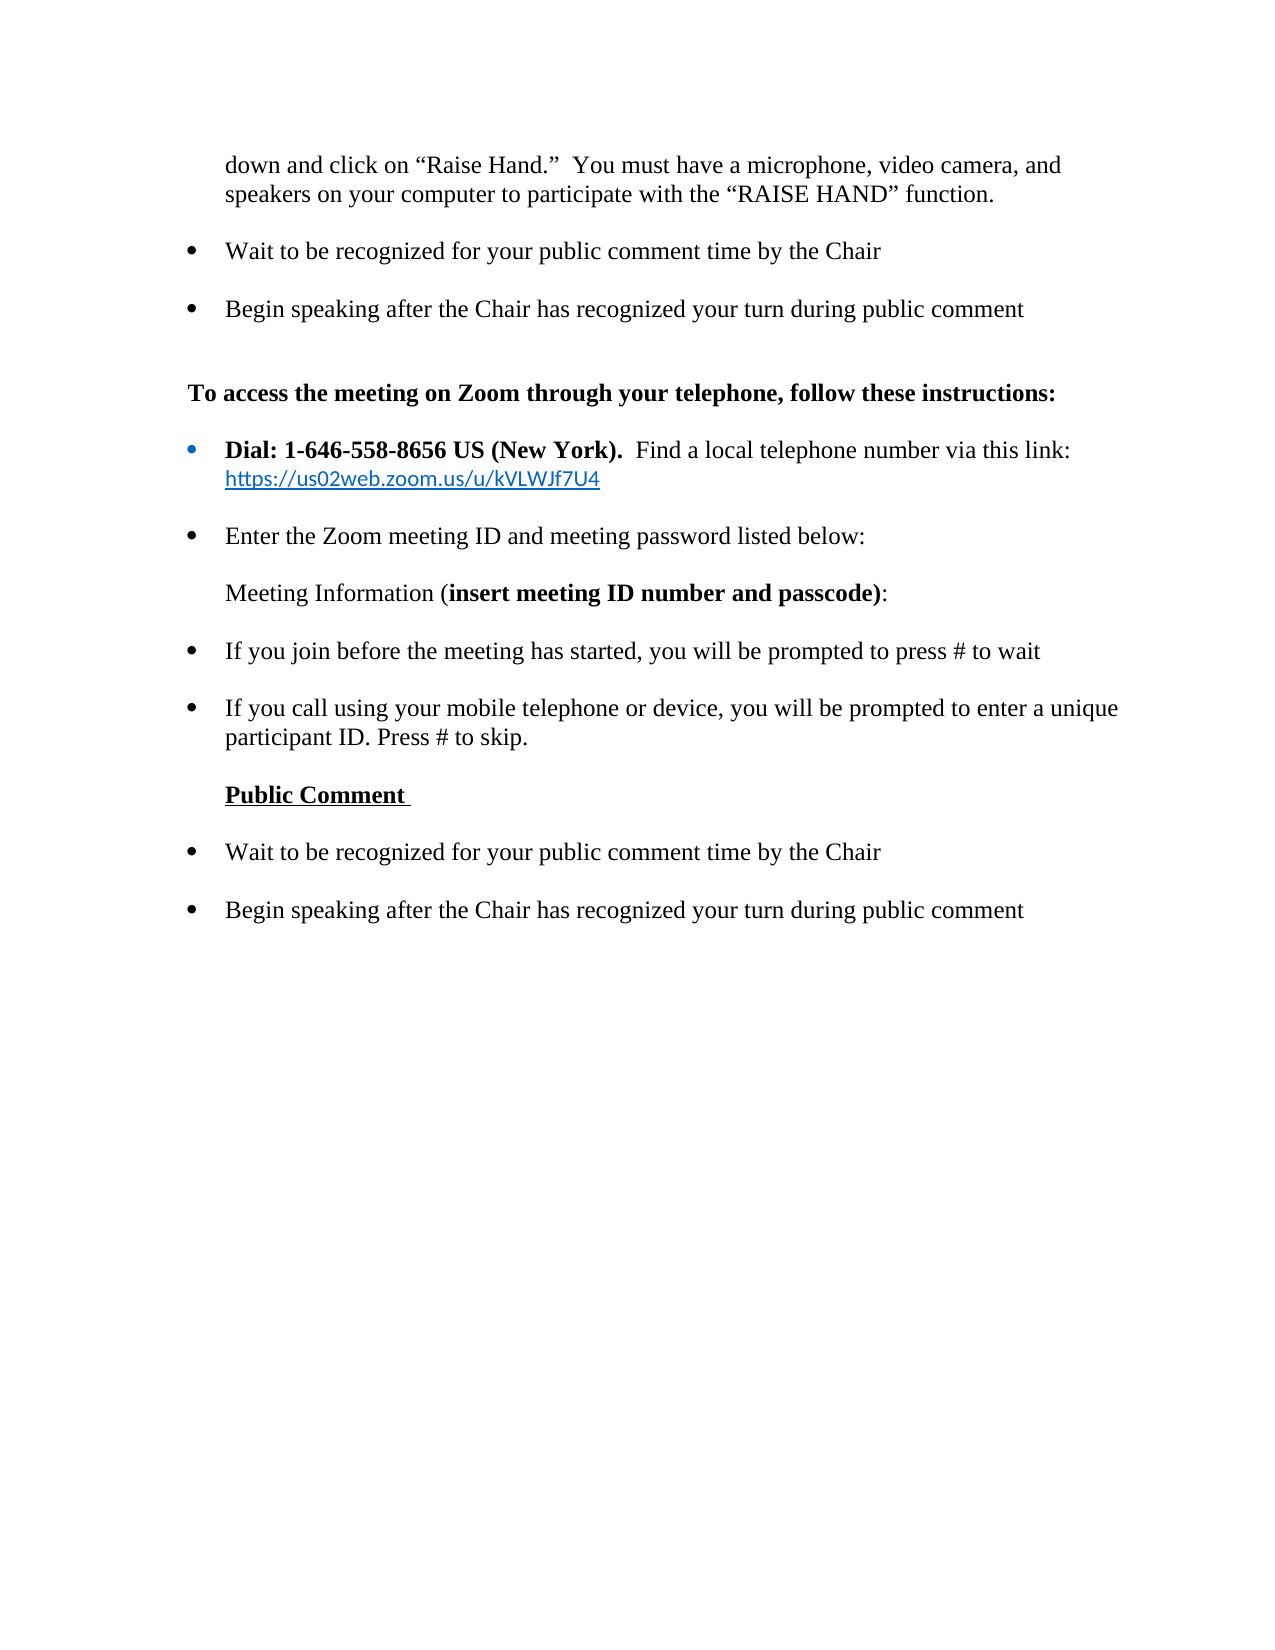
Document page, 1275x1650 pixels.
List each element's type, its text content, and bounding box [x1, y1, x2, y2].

list To access the meeting on Zoom through your telephone, follow these instructions: [187, 378, 1125, 406]
list Dial: 1-646-558-8656 US (New York). Find a local telephone number via this link: https://us02web.zoom.us/u/kVLWJf7U4 [187, 435, 1125, 492]
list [187, 150, 1125, 207]
list If you join before the meeting has started, you will be prompted to press # to wait [187, 636, 1125, 665]
list If you call using your mobile telephone or device, you will be prompted to enter a unique participant ID. Press # to skip. [187, 693, 1125, 751]
list Begin speaking after the Chair has recognized your turn during public comment [187, 294, 1125, 322]
list Meeting Information (insert meeting ID number and passcode): [225, 578, 1125, 607]
list Public Comment [225, 780, 1125, 808]
list Begin speaking after the Chair has recognized your turn during public comment [187, 895, 1125, 923]
list Wait to be recognized for your public comment time by the Chair [187, 236, 1125, 265]
list Wait to be recognized for your public comment time by the Chair [187, 837, 1125, 866]
list Enter the Zoom meeting ID and meeting password listed below: [187, 521, 1125, 550]
